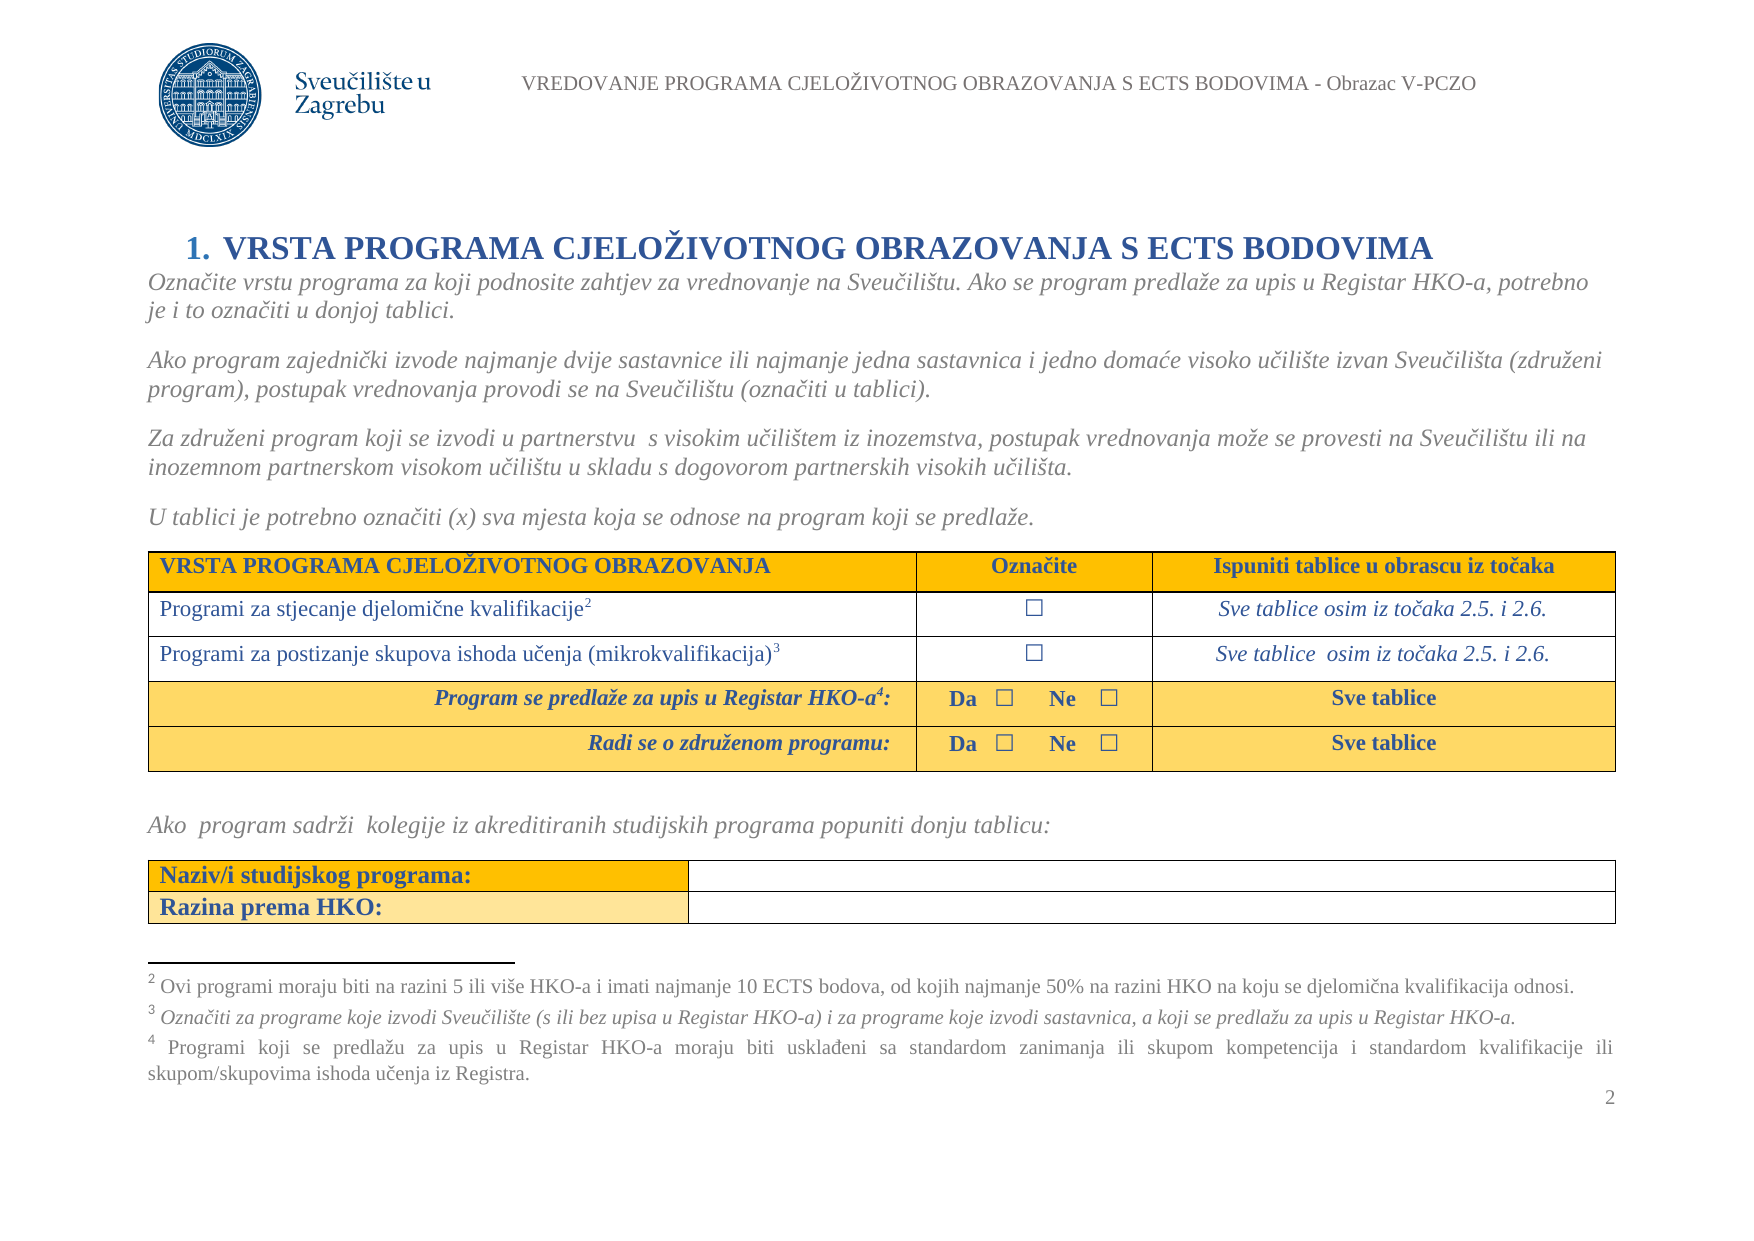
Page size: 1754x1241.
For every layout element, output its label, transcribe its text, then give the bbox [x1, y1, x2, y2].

table_cell Razina prema HKO: [149, 892, 688, 923]
table_cell Radi se o združenom programu: [149, 727, 916, 771]
table_header Označite [917, 553, 1152, 591]
table_cell Programi za postizanje skupova ishoda učenja (mikrokvalifikacija) [149, 637, 916, 681]
table_header [689, 861, 1615, 891]
text Za združeni program koji se izvodi u partnerstvu s visokim učilištem iz inozemstva, postupak vrednovanja može se provesti na Sveučilištu ili na inozemnom partnerskom visokom učilištu u skladu s dogovorom partnerskih visokih učilišta. [148, 423, 1615, 481]
table_cell Sve tablice osim iz točaka 2.5. i 2.6. [1153, 637, 1615, 681]
table_cell Sve tablice [1153, 727, 1615, 771]
text Označite vrstu programa za koji podnosite zahtjev za vrednovanje na Sveučilištu. Ako se program predlaže za upis u Registar HKO-a, potrebno je i to označiti u donjoj tablici. [148, 267, 1615, 324]
text U tablici je potrebno označiti (x) sva mjesta koja se odnose na program koji se predlaže. [148, 502, 1615, 531]
text Ako program sadrži kolegije iz akreditiranih studijskih programa popuniti donju tablicu: [148, 810, 1615, 839]
table_cell Program se predlaže za upis u Registar HKO-a: [149, 682, 916, 726]
table_cell [917, 637, 1152, 681]
table_cell [689, 892, 1615, 923]
table_cell Sve tablice osim iz točaka 2.5. i 2.6. [1153, 593, 1615, 636]
table_cell Sve tablice [1153, 682, 1615, 726]
table_header VRSTA PROGRAMA CJELOŽIVOTNOG OBRAZOVANJA [149, 553, 916, 591]
table_header Naziv/i studijskog programa: [149, 861, 688, 891]
table_cell Da Ne [917, 682, 1152, 726]
table_cell Da Ne [917, 727, 1152, 771]
table_cell [917, 593, 1152, 636]
subtitle VRSTA PROGRAMA CJELOŽIVOTNOG OBRAZOVANJA S ECTS BODOVIMA [185, 228, 1615, 267]
table_cell Programi za stjecanje djelomične kvalifikacije [149, 593, 916, 636]
picture [158, 43, 431, 147]
table_header Ispuniti tablice u obrascu iz točaka [1153, 553, 1615, 591]
text Ako program zajednički izvode najmanje dvije sastavnice ili najmanje jedna sastavnica i jedno domaće visoko učilište izvan Sveučilišta (združeni program), postupak vrednovanja provodi se na Sveučilištu (označiti u tablici). [148, 345, 1615, 403]
